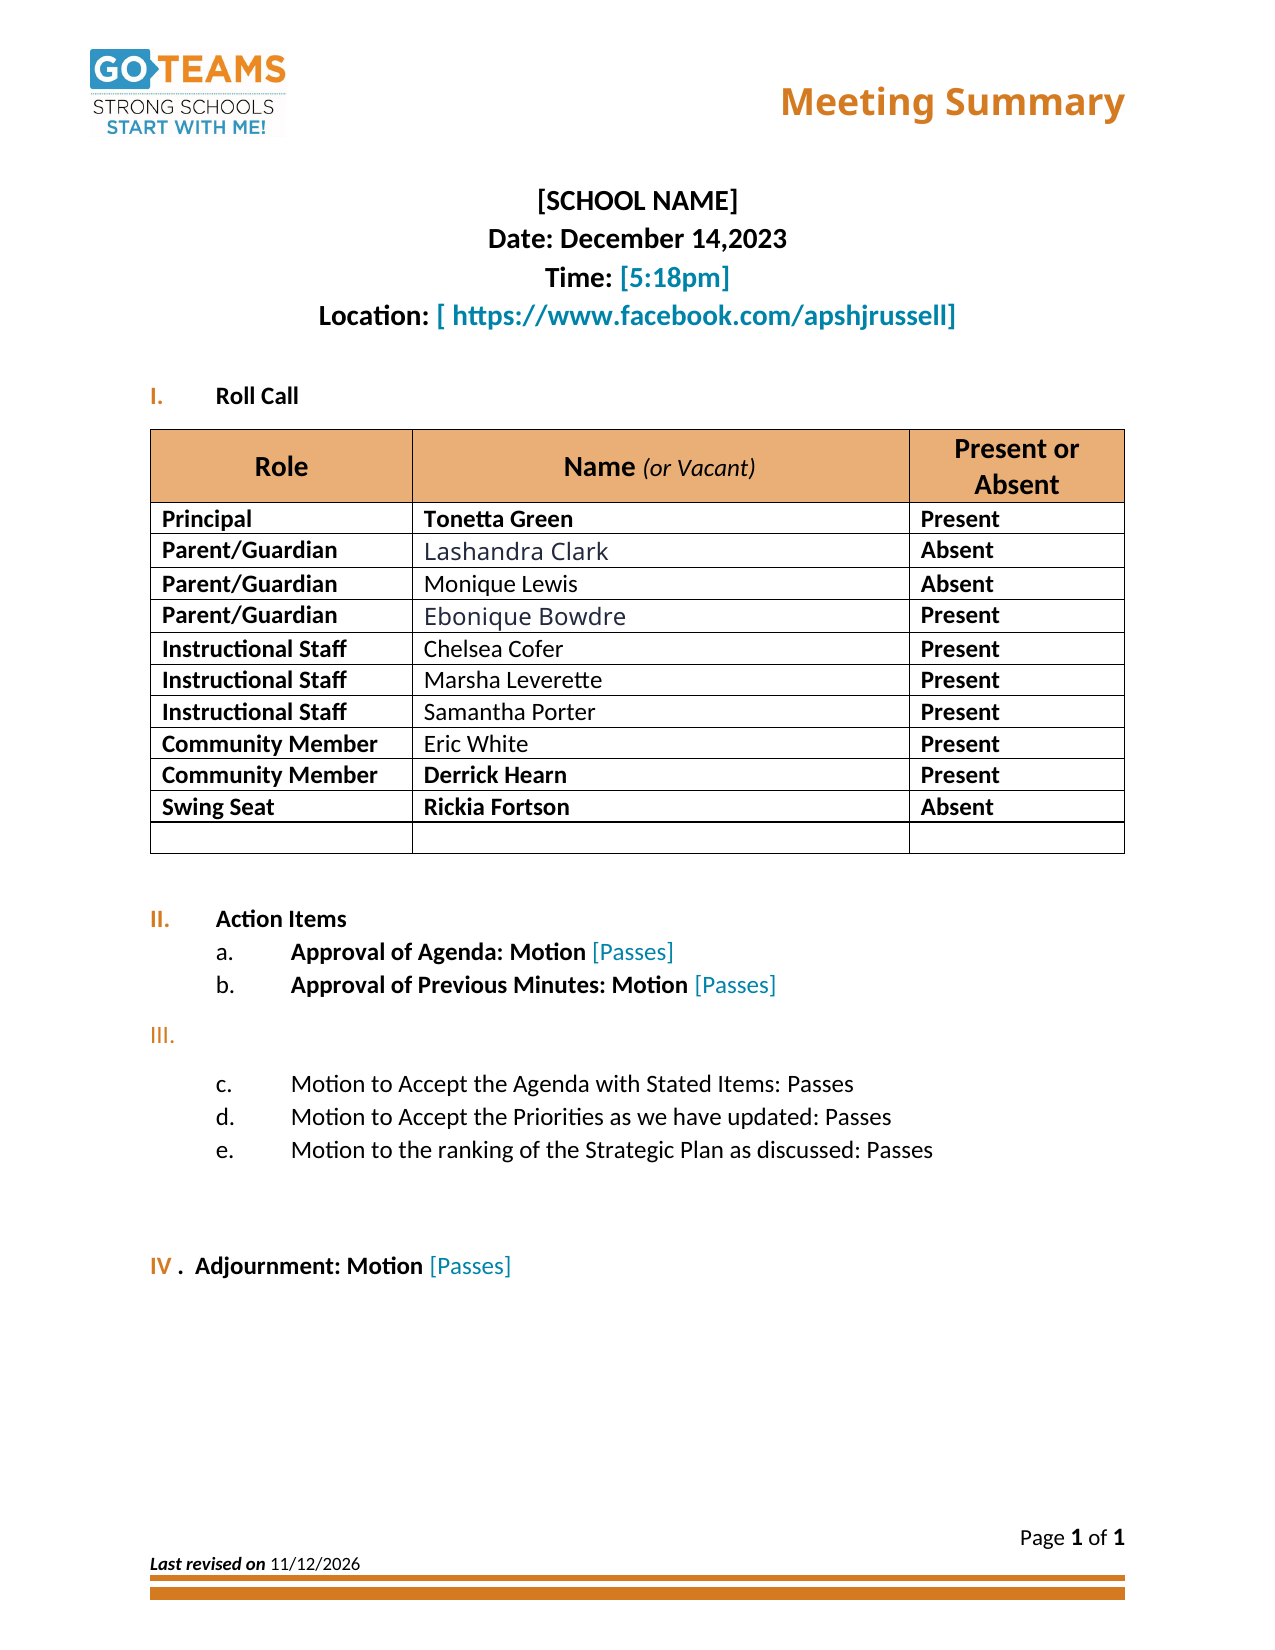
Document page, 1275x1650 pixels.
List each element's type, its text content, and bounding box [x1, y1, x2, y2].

table_cell Present [910, 503, 1124, 533]
list Action Items [150, 904, 1125, 934]
list Roll Call [150, 380, 1125, 410]
table_cell Parent/Guardian [151, 600, 412, 632]
table_cell Ebonique Bowdre [413, 600, 909, 632]
table_cell Instructional Staff [151, 696, 412, 727]
table_cell [151, 823, 412, 853]
table_cell Community Member [151, 728, 412, 758]
list Motion to Accept the Priorities as we have updated: Passes [216, 1102, 1125, 1132]
table_cell Absent [910, 791, 1124, 821]
text Time: [5:18pm] [150, 259, 1125, 294]
table_cell Lashandra Clark [413, 534, 909, 567]
table_cell Present [910, 728, 1124, 758]
table_cell Derrick Hearn [413, 759, 909, 790]
table_cell Samantha Porter [413, 696, 909, 727]
table_cell Chelsea Cofer [413, 633, 909, 664]
table_header Present or Absent [910, 430, 1124, 502]
table_cell Swing Seat [151, 791, 412, 821]
text IV . Adjournment: Motion [Passes] [150, 1250, 1125, 1280]
table_cell Present [910, 600, 1124, 632]
table_cell Principal [151, 503, 412, 533]
table_cell Present [910, 633, 1124, 664]
table_cell [910, 823, 1124, 853]
list Approval of Agenda: Motion [Passes] [216, 937, 1125, 967]
table_cell Instructional Staff [151, 665, 412, 695]
table_header Name (or Vacant) [413, 430, 909, 502]
table_cell Eric White [413, 728, 909, 758]
table_cell [413, 823, 909, 853]
table_cell Rickia Fortson [413, 791, 909, 821]
text III. [150, 1019, 1125, 1049]
table_cell Absent [910, 568, 1124, 598]
table_cell Present [910, 759, 1124, 790]
table_header Role [151, 430, 412, 502]
table_cell Present [910, 696, 1124, 727]
table_cell Tonetta Green [413, 503, 909, 533]
table_cell Absent [910, 534, 1124, 567]
table_cell Monique Lewis [413, 568, 909, 598]
table_cell Parent/Guardian [151, 568, 412, 598]
table_cell Marsha Leverette [413, 665, 909, 695]
text [SCHOOL NAME] [150, 182, 1125, 218]
table_cell Present [910, 665, 1124, 695]
table_cell Community Member [151, 759, 412, 790]
list Motion to the ranking of the Strategic Plan as discussed: Passes [216, 1134, 1125, 1165]
list Motion to Accept the Agenda with Stated Items: Passes [216, 1069, 1125, 1099]
list Approval of Previous Minutes: Motion [Passes] [216, 969, 1125, 1000]
table_cell Instructional Staff [151, 633, 412, 664]
picture [90, 49, 287, 137]
text Date: December 14,2023 [150, 221, 1125, 256]
table_cell Parent/Guardian [151, 534, 412, 567]
text Location: [ https://www.facebook.com/apshjrussell] [150, 297, 1125, 333]
